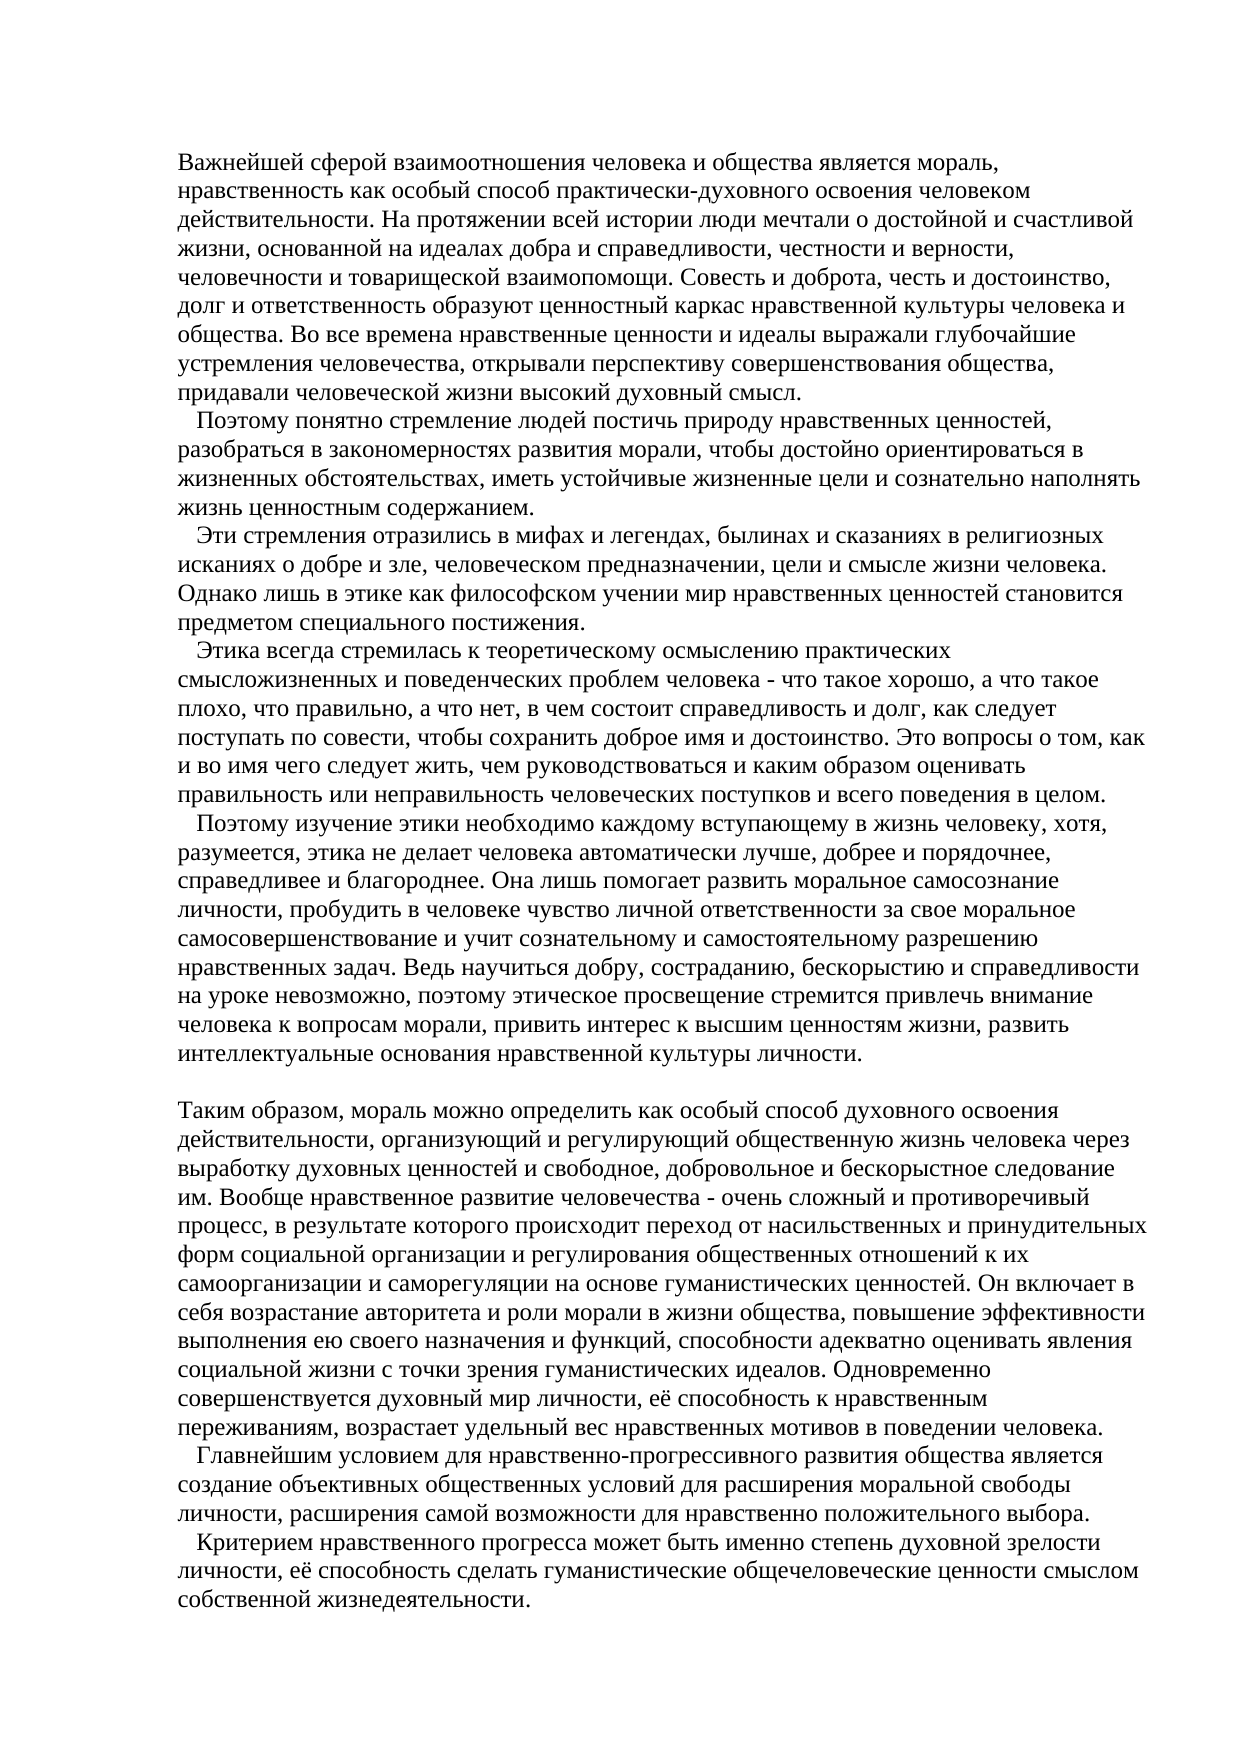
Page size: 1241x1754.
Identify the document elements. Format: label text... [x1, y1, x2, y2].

text Критерием нравственного прогресса может быть именно степень духовной зрелости личности, её способность сделать гуманистические общечеловеческие ценности смыслом собственной жизнедеятельности. [177, 1527, 1152, 1613]
text Важнейшей сферой взаимоотношения человека и общества является мораль, нравственность как особый способ практически-духовного освоения человеком действительности. На протяжении всей истории люди мечтали о достойной и счастливой жизни, основанной на идеалах добра и справедливости, честности и верности, человечности и товарищеской взаимопомощи. Совесть и доброта, честь и достоинство, долг и ответственность образуют ценностный каркас нравственной культуры человека и общества. Во все времена нравственные ценности и идеалы выражали глубочайшие устремления человечества, открывали перспективу совершенствования общества, придавали человеческой жизни высокий духовный смысл. [177, 147, 1152, 406]
text Поэтому изучение этики необходимо каждому вступающему в жизнь человеку, хотя, разумеется, этика не делает человека автоматически лучше, добрее и порядочнее, справедливее и благороднее. Она лишь помогает развить моральное самосознание личности, пробудить в человеке чувство личной ответственности за свое моральное самосовершенствование и учит сознательному и самостоятельному разрешению нравственных задач. Ведь научиться добру, состраданию, бескорыстию и справедливости на уроке невозможно, поэтому этическое просвещение стремится привлечь внимание человека к вопросам морали, привить интерес к высшим ценностям жизни, развить интеллектуальные основания нравственной культуры личности. [177, 808, 1152, 1067]
text Поэтому понятно стремление людей постичь природу нравственных ценностей, разобраться в закономерностях развития морали, чтобы достойно ориентироваться в жизненных обстоятельствах, иметь устойчивые жизненные цели и сознательно наполнять жизнь ценностным содержанием. [177, 406, 1152, 521]
text Главнейшим условием для нравственно-прогрессивного развития общества является создание объективных общественных условий для расширения моральной свободы личности, расширения самой возможности для нравственно положительного выбора. [177, 1441, 1152, 1527]
text Этика всегда стремилась к теоретическому осмыслению практических смысложизненных и поведенческих проблем человека - что такое хорошо, а что такое плохо, что правильно, а что нет, в чем состоит справедливость и долг, как следует поступать по совести, чтобы сохранить доброе имя и достоинство. Это вопросы о том, как и во имя чего следует жить, чем руководствоваться и каким образом оценивать правильность или неправильность человеческих поступков и всего поведения в целом. [177, 636, 1152, 808]
text Таким образом, мораль можно определить как особый способ духовного освоения действительности, организующий и регулирующий общественную жизнь человека через выработку духовных ценностей и свободное, добровольное и бескорыстное следование им. Вообще нравственное развитие человечества - очень сложный и противоречивый процесс, в результате которого происходит переход от насильственных и принудительных форм социальной организации и регулирования общественных отношений к их самоорганизации и саморегуляции на основе гуманистических ценностей. Он включает в себя возрастание авторитета и роли морали в жизни общества, повышение эффективности выполнения ею своего назначения и функций, способности адекватно оценивать явления социальной жизни с точки зрения гуманистических идеалов. Одновременно совершенствуется духовный мир личности, её способность к нравственным переживаниям, возрастает удельный вес нравственных мотивов в поведении человека. [177, 1096, 1152, 1441]
text Эти стремления отразились в мифах и легендах, былинах и сказаниях в религиозных исканиях о добре и зле, человеческом предназначении, цели и смысле жизни человека. Однако лишь в этике как философском учении мир нравственных ценностей становится предметом специального постижения. [177, 521, 1152, 636]
